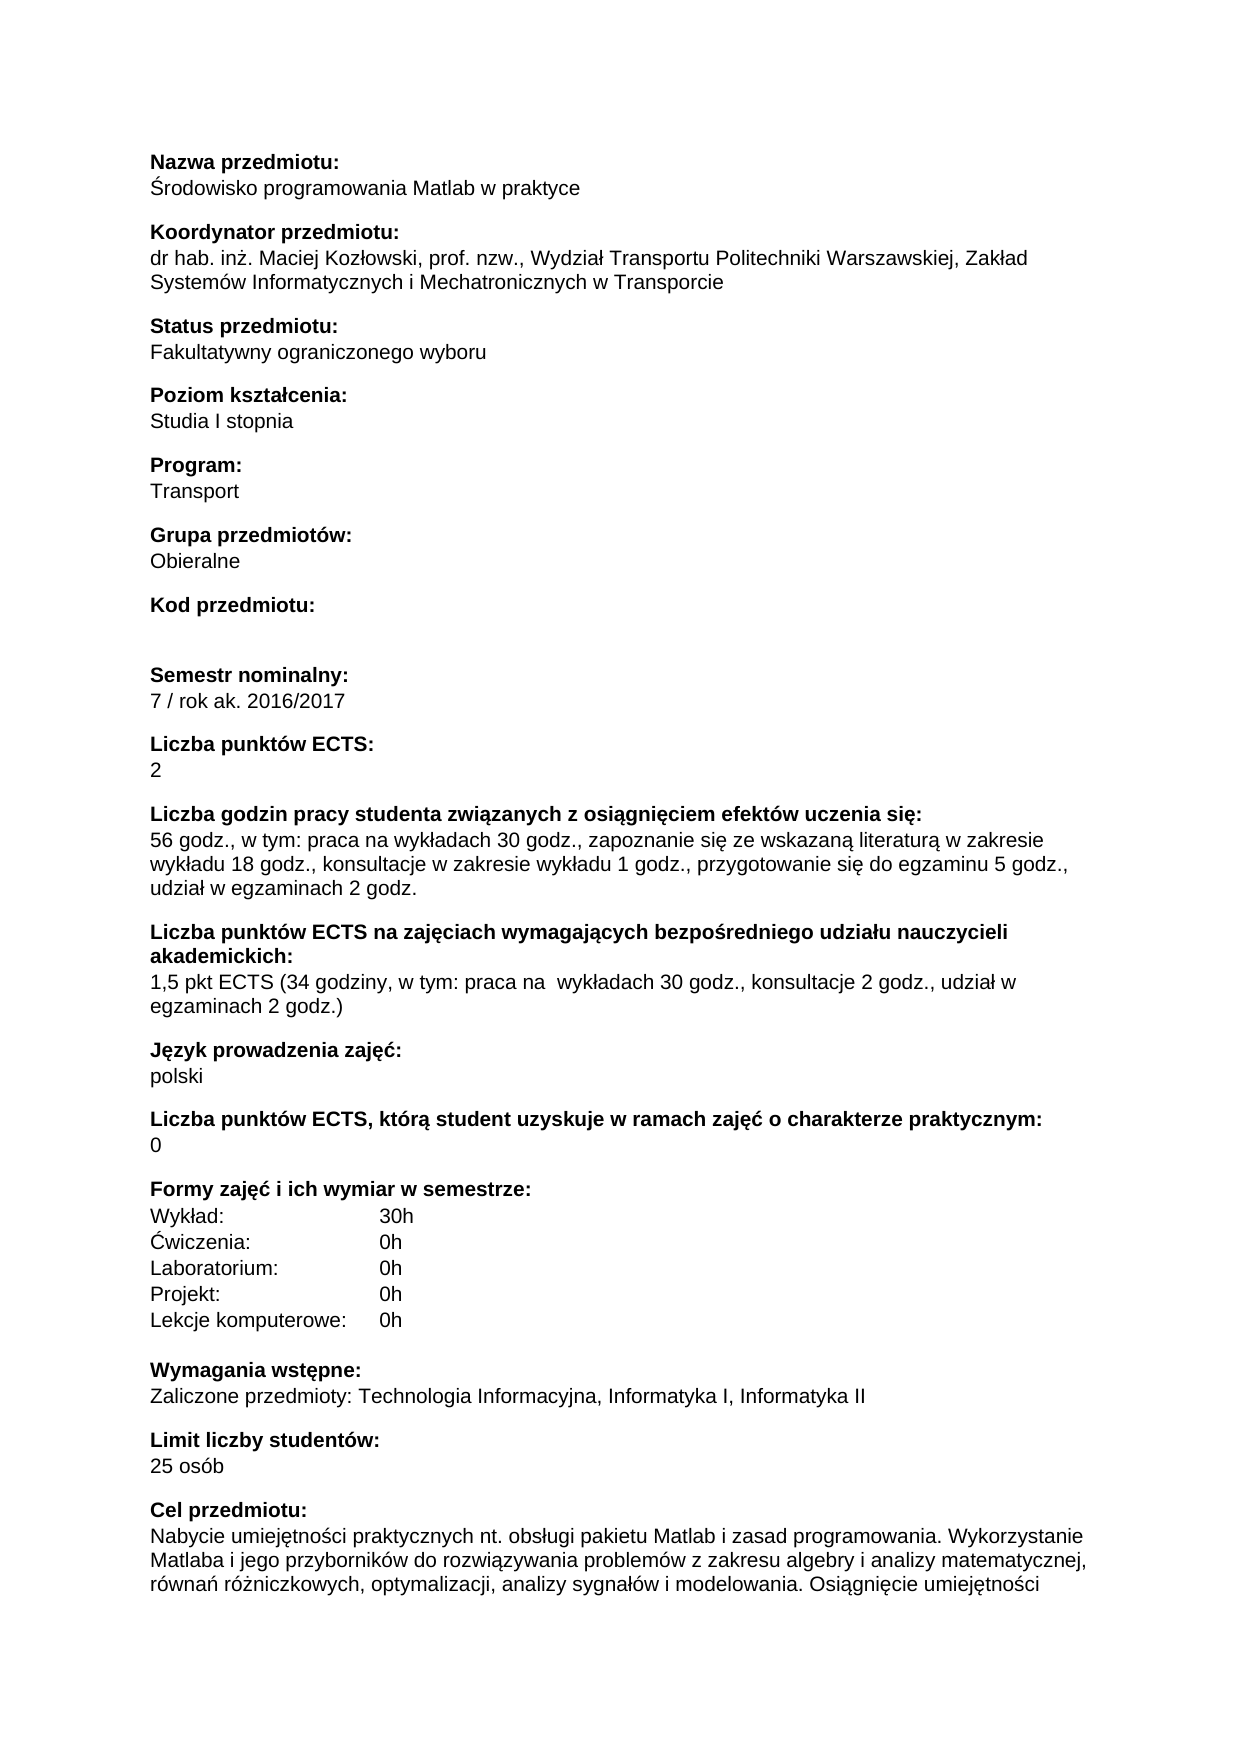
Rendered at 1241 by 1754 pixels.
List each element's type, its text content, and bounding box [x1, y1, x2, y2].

text Wymagania wstępne: [150, 1358, 1090, 1382]
text Studia I stopnia [150, 409, 1090, 433]
table_cell Ćwiczenia: [140, 1230, 367, 1254]
text Język prowadzenia zajęć: [150, 1037, 1090, 1061]
text Nazwa przedmiotu: [150, 150, 1090, 174]
table_cell 0h [369, 1228, 597, 1254]
text 2 [150, 758, 1090, 782]
text Środowisko programowania Matlab w praktyce [150, 176, 1090, 200]
table_cell 0h [369, 1254, 597, 1280]
text Limit liczby studentów: [150, 1428, 1090, 1452]
text Formy zajęć i ich wymiar w semestrze: [150, 1177, 1090, 1201]
text Semestr nominalny: [150, 662, 1090, 686]
text polski [150, 1063, 1090, 1087]
text 0 [150, 1133, 1090, 1157]
text Koordynator przedmiotu: [150, 220, 1090, 244]
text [150, 1523, 1090, 1595]
text Liczba punktów ECTS na zajęciach wymagających bezpośredniego udziału nauczycieli akademickich: [150, 920, 1090, 968]
table_cell Projekt: [140, 1282, 367, 1306]
text Cel przedmiotu: [150, 1497, 1090, 1521]
text Transport [150, 479, 1090, 503]
table_cell Laboratorium: [140, 1256, 367, 1280]
text 56 godz., w tym: praca na wykładach 30 godz., zapoznanie się ze wskazaną literaturą w zakresie wykładu 18 godz., konsultacje w zakresie wykładu 1 godz., przygotowanie się do egzaminu 5 godz., udział w egzaminach 2 godz. [150, 828, 1090, 900]
text Zaliczone przedmioty: Technologia Informacyjna, Informatyka I, Informatyka II [150, 1384, 1090, 1408]
table_cell 0h [369, 1280, 597, 1306]
text dr hab. inż. Maciej Kozłowski, prof. nzw., Wydział Transportu Politechniki Warszawskiej, Zakład Systemów Informatycznych i Mechatronicznych w Transporcie [150, 246, 1090, 294]
text Kod przedmiotu: [150, 593, 1090, 617]
text 1,5 pkt ECTS (34 godziny, w tym: praca na wykładach 30 godz., konsultacje 2 godz., udział w egzaminach 2 godz.) [150, 970, 1090, 1018]
text 25 osób [150, 1454, 1090, 1478]
text Liczba godzin pracy studenta związanych z osiągnięciem efektów uczenia się: [150, 802, 1090, 826]
table_cell Lekcje komputerowe: [140, 1308, 367, 1332]
table_cell 0h [369, 1306, 597, 1332]
text Program: [150, 453, 1090, 477]
text Grupa przedmiotów: [150, 523, 1090, 547]
text Poziom kształcenia: [150, 383, 1090, 407]
text Fakultatywny ograniczonego wyboru [150, 339, 1090, 363]
text Liczba punktów ECTS, którą student uzyskuje w ramach zajęć o charakterze praktycznym: [150, 1107, 1090, 1131]
table_header Wykład: [140, 1204, 367, 1228]
table_header 30h [369, 1204, 597, 1228]
text Obieralne [150, 549, 1090, 573]
text Liczba punktów ECTS: [150, 732, 1090, 756]
text 7 / rok ak. 2016/2017 [150, 688, 1090, 712]
text Status przedmiotu: [150, 313, 1090, 337]
